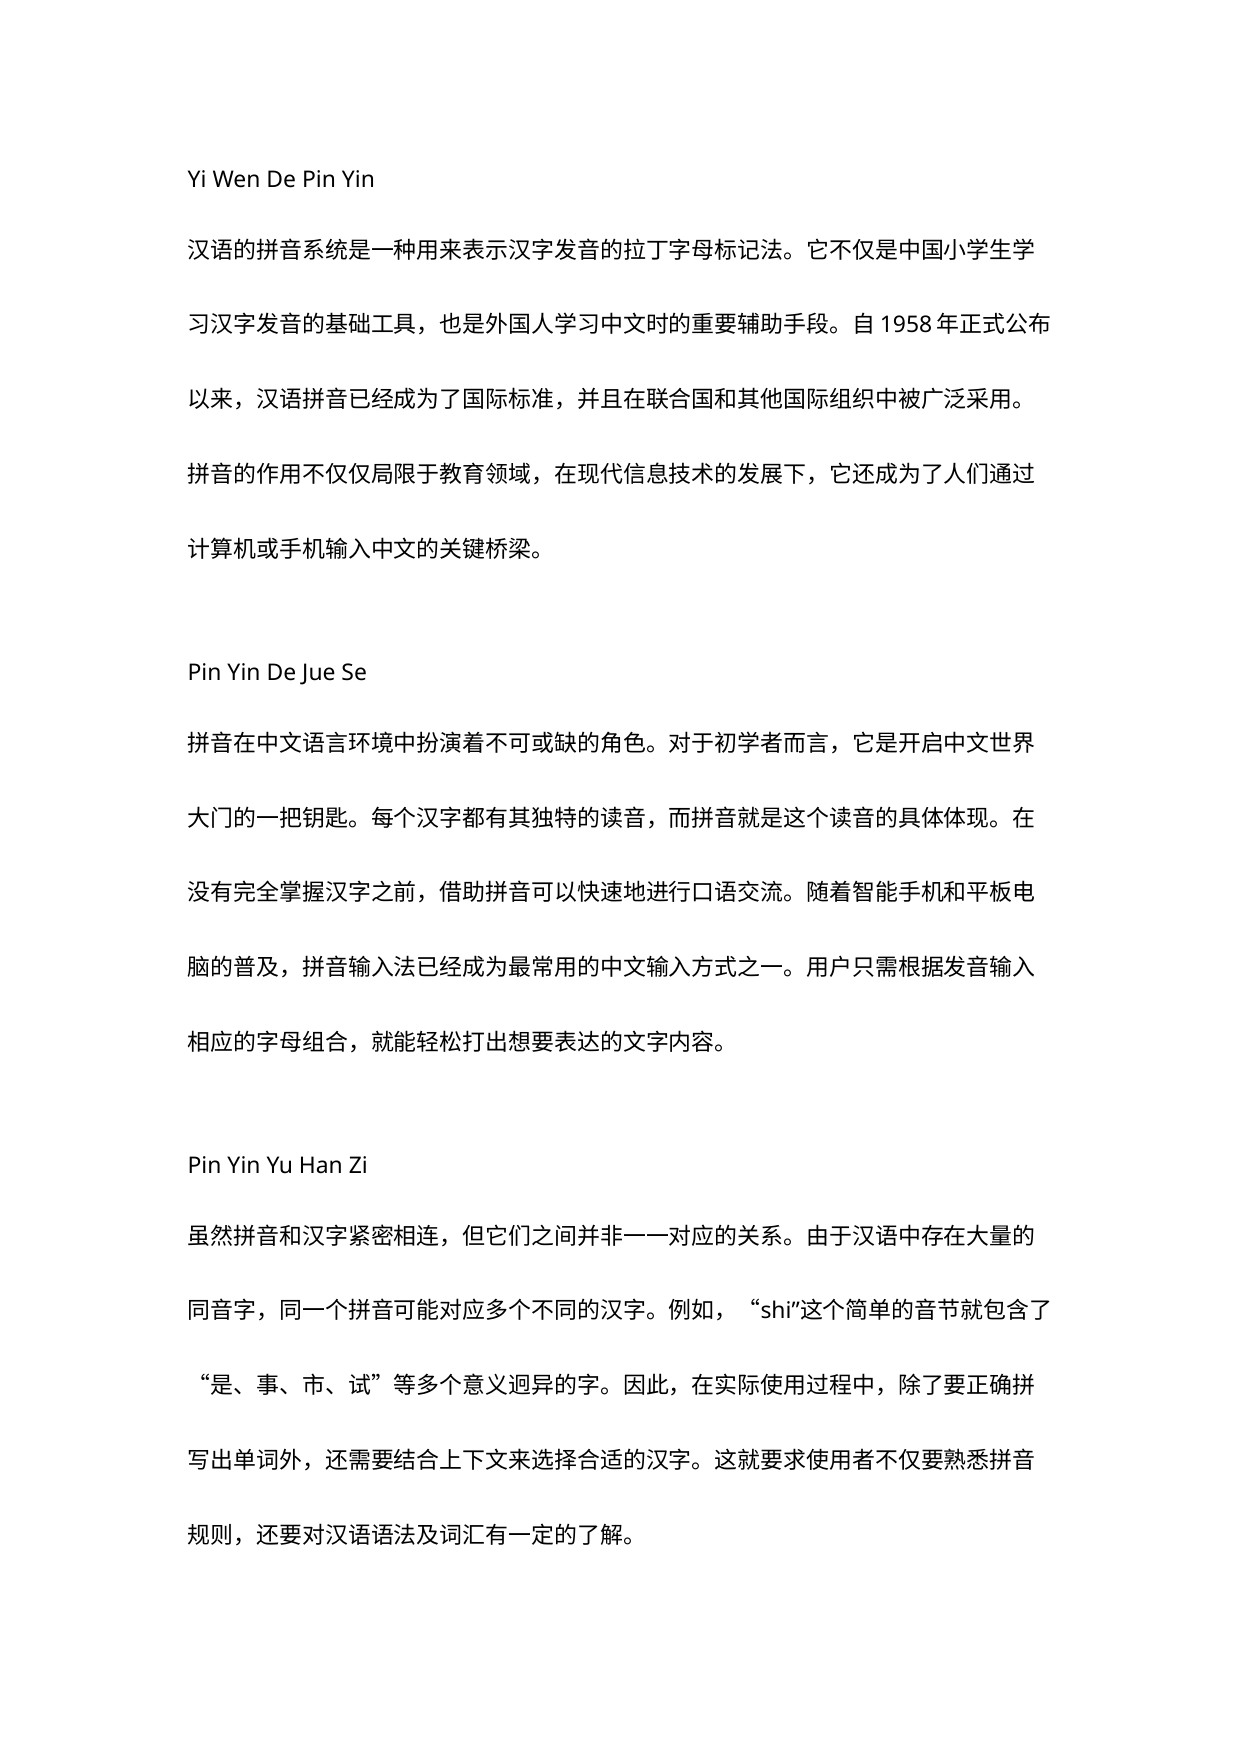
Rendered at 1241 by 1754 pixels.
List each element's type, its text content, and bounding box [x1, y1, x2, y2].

text Yi Wen De Pin Yin [187, 162, 1053, 194]
text 拼音在中文语言环境中扮演着不可或缺的角色。对于初学者而言，它是开启中文世界大门的一把钥匙。每个汉字都有其独特的读音，而拼音就是这个读音的具体体现。在没有完全掌握汉字之前，借助拼音可以快速地进行口语交流。随着智能手机和平板电脑的普及，拼音输入法已经成为最常用的中文输入方式之一。用户只需根据发音输入相应的字母组合，就能轻松打出想要表达的文字内容。 [187, 709, 1053, 1073]
text 汉语的拼音系统是一种用来表示汉字发音的拉丁字母标记法。它不仅是中国小学生学习汉字发音的基础工具，也是外国人学习中文时的重要辅助手段。自1958年正式公布以来，汉语拼音已经成为了国际标准，并且在联合国和其他国际组织中被广泛采用。拼音的作用不仅仅局限于教育领域，在现代信息技术的发展下，它还成为了人们通过计算机或手机输入中文的关键桥梁。 [187, 216, 1053, 579]
text Pin Yin De Jue Se [187, 655, 1053, 687]
text 虽然拼音和汉字紧密相连，但它们之间并非一一对应的关系。由于汉语中存在大量的同音字，同一个拼音可能对应多个不同的汉字。例如，“shi”这个简单的音节就包含了“是、事、市、试”等多个意义迥异的字。因此，在实际使用过程中，除了要正确拼写出单词外，还需要结合上下文来选择合适的汉字。这就要求使用者不仅要熟悉拼音规则，还要对汉语语法及词汇有一定的了解。 [187, 1202, 1053, 1566]
text Pin Yin Yu Han Zi [187, 1148, 1053, 1181]
